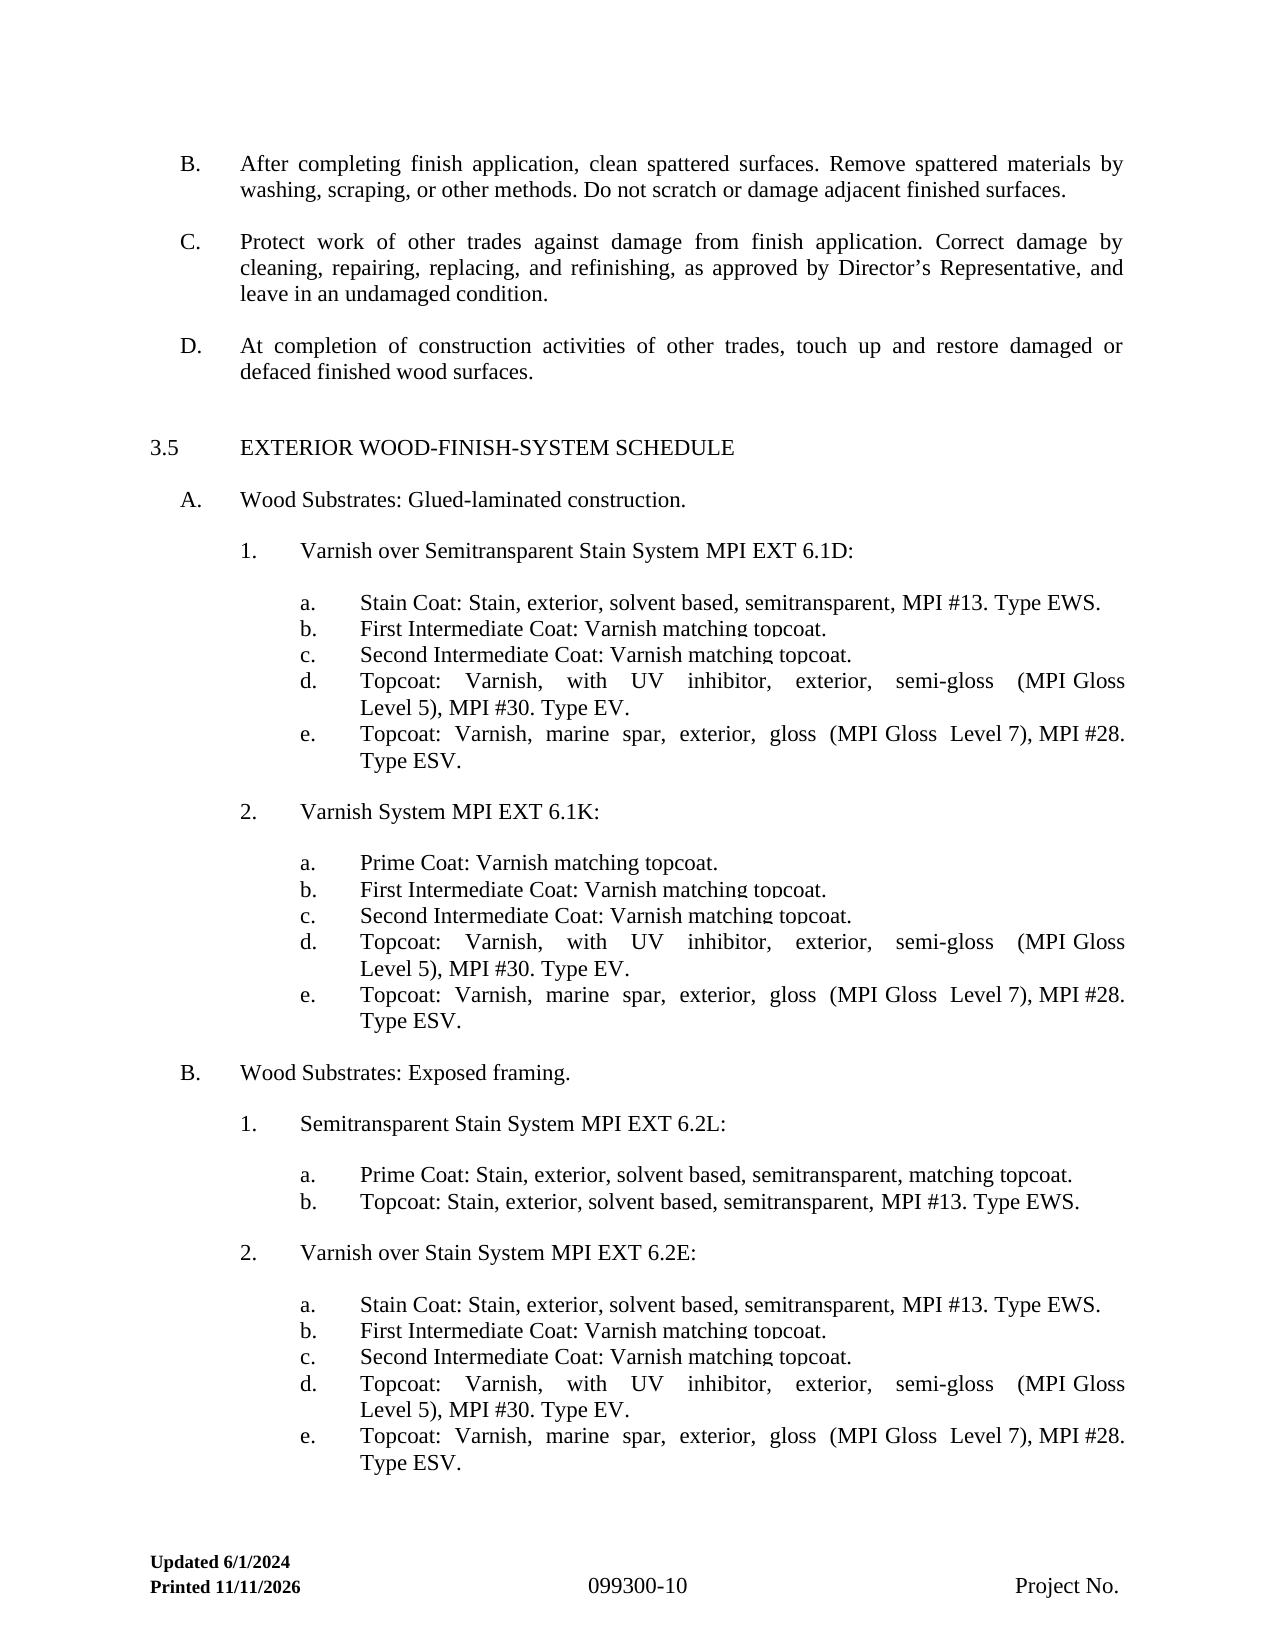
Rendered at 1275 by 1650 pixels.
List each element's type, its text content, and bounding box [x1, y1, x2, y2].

text Stain Coat: Stain, exterior, solvent based, semitransparent, MPI #13. Type EWS. [300, 588, 1125, 615]
text Topcoat: Varnish, marine spar, exterior, gloss (MPI Gloss Level 7), MPI #28. Type ESV. [300, 1422, 1125, 1475]
text Wood Substrates: Exposed framing. [180, 1059, 1125, 1085]
text First Intermediate Coat: Varnish matching topcoat. [300, 1317, 1125, 1339]
text EXTERIOR WOOD-FINISH-SYSTEM SCHEDULE [150, 434, 1125, 457]
text Second Intermediate Coat: Varnish matching topcoat. [300, 902, 1125, 924]
text Topcoat: Varnish, with UV inhibitor, exterior, semi-gloss (MPI Gloss Level 5), MPI #30. Type EV. [300, 1370, 1125, 1422]
text Varnish over Stain System MPI EXT 6.2E: [240, 1239, 1125, 1266]
text Protect work of other trades against damage from finish application. Correct damage by cleaning, repairing, replacing, and refinishing, as approved by Director’s Representative, and leave in an undamaged condition. [180, 228, 1125, 307]
text At completion of construction activities of other trades, touch up and restore damaged or defaced finished wood surfaces. [180, 332, 1125, 380]
text Second Intermediate Coat: Varnish matching topcoat. [300, 1343, 1125, 1366]
text Topcoat: Varnish, with UV inhibitor, exterior, semi-gloss (MPI Gloss Level 5), MPI #30. Type EV. [300, 668, 1125, 720]
text Second Intermediate Coat: Varnish matching topcoat. [300, 641, 1125, 664]
text Topcoat: Varnish, with UV inhibitor, exterior, semi-gloss (MPI Gloss Level 5), MPI #30. Type EV. [300, 928, 1125, 981]
text Varnish System MPI EXT 6.1K: [240, 798, 1125, 824]
text Topcoat: Varnish, marine spar, exterior, gloss (MPI Gloss Level 7), MPI #28. Type ESV. [300, 720, 1125, 773]
text Topcoat: Stain, exterior, solvent based, semitransparent, MPI #13. Type EWS. [300, 1188, 1125, 1214]
text First Intermediate Coat: Varnish matching topcoat. [300, 876, 1125, 898]
text Semitransparent Stain System MPI EXT 6.2L: [240, 1110, 1125, 1137]
text Prime Coat: Stain, exterior, solvent based, semitransparent, matching topcoat. [300, 1162, 1125, 1188]
text After completing finish application, clean spattered surfaces. Remove spattered materials by washing, scraping, or other methods. Do not scratch or damage adjacent finished surfaces. [180, 150, 1125, 203]
text Prime Coat: Varnish matching topcoat. [300, 849, 1125, 876]
text Wood Substrates: Glued-laminated construction. [180, 486, 1125, 512]
text Topcoat: Varnish, marine spar, exterior, gloss (MPI Gloss Level 7), MPI #28. Type ESV. [300, 981, 1125, 1034]
text Varnish over Semitransparent Stain System MPI EXT 6.1D: [240, 537, 1125, 563]
text First Intermediate Coat: Varnish matching topcoat. [300, 615, 1125, 637]
text Stain Coat: Stain, exterior, solvent based, semitransparent, MPI #13. Type EWS. [300, 1291, 1125, 1317]
